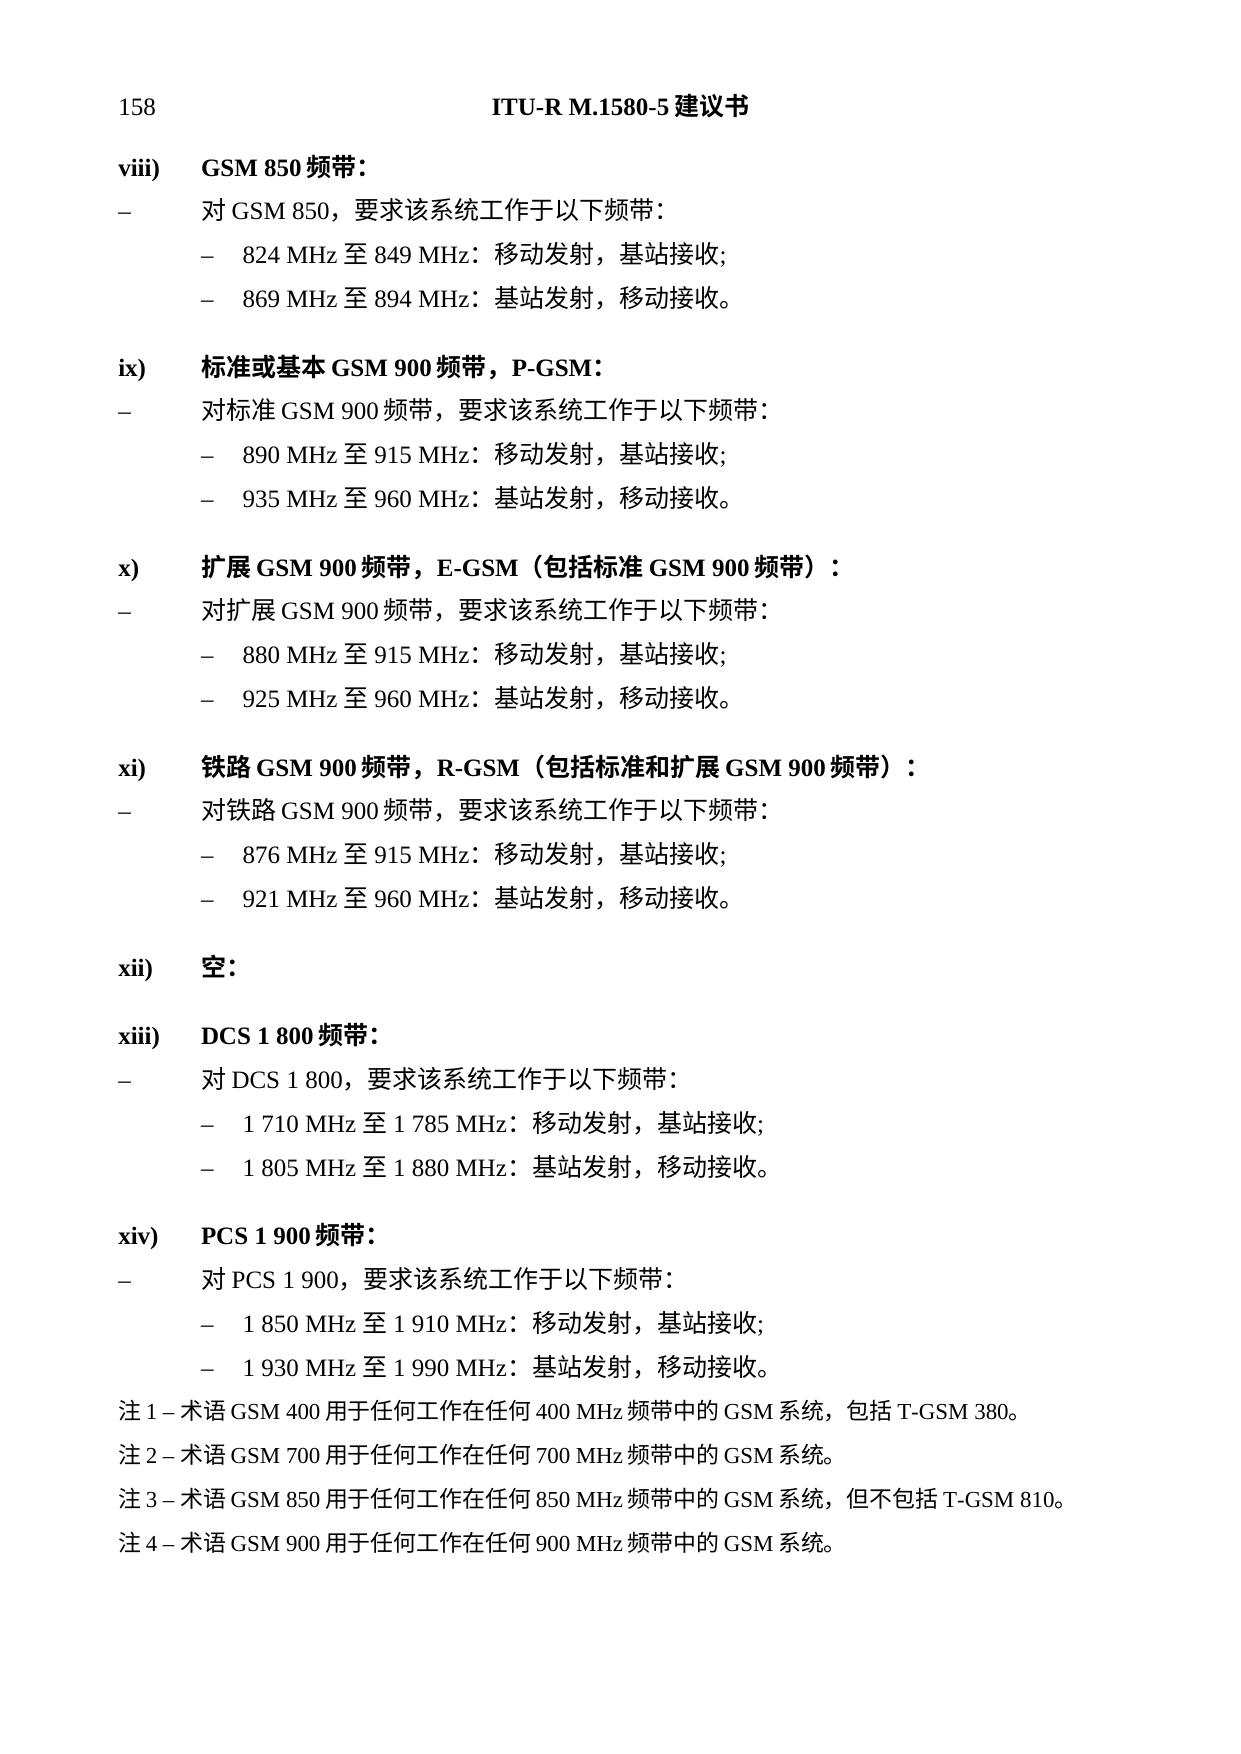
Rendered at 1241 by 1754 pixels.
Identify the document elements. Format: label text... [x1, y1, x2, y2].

text 注4 – 术语GSM 900用于任何工作在任何900 MHz频带中的GSM系统。 [118, 1523, 1122, 1558]
text – 921 MHz 至 960 MHz：基站发射，移动接收。 [201, 879, 1122, 914]
text – 1 710 MHz 至 1 785 MHz：移动发射，基站接收; [201, 1104, 1122, 1139]
text – 869 MHz 至 894 MHz：基站发射，移动接收。 [201, 279, 1122, 314]
text – 824 MHz 至 849 MHz：移动发射，基站接收; [201, 235, 1122, 271]
text viii) GSM 850频带： [118, 148, 1122, 183]
text – 对 DCS 1 800，要求该系统工作于以下频带： [118, 1060, 1122, 1096]
text xiv) PCS 1 900频带： [118, 1216, 1122, 1252]
text 注2 – 术语GSM 700用于任何工作在任何700 MHz频带中的GSM系统。 [118, 1435, 1122, 1471]
text – 对扩展GSM 900频带，要求该系统工作于以下频带： [118, 591, 1122, 627]
text 注3 – 术语GSM 850用于任何工作在任何850 MHz频带中的GSM系统，但不包括T-GSM 810。 [118, 1479, 1122, 1514]
text – 935 MHz 至 960 MHz：基站发射，移动接收。 [201, 479, 1122, 514]
text xi) 铁路GSM 900频带，R-GSM（包括标准和扩展GSM 900频带）： [118, 748, 1122, 783]
text – 1 850 MHz 至 1 910 MHz：移动发射，基站接收; [201, 1304, 1122, 1339]
text – 890 MHz 至 915 MHz：移动发射，基站接收; [201, 435, 1122, 471]
text – 对标准GSM 900频带，要求该系统工作于以下频带： [118, 391, 1122, 427]
text – 1 805 MHz 至 1 880 MHz：基站发射，移动接收。 [201, 1148, 1122, 1183]
text – 对铁路GSM 900频带，要求该系统工作于以下频带： [118, 791, 1122, 827]
text – 1 930 MHz 至 1 990 MHz：基站发射，移动接收。 [201, 1348, 1122, 1383]
text – 876 MHz 至 915 MHz：移动发射，基站接收; [201, 835, 1122, 871]
text xii) 空： [118, 948, 1122, 983]
text 注1 – 术语GSM 400用于任何工作在任何400 MHz频带中的GSM系统，包括T-GSM 380。 [118, 1391, 1122, 1427]
text x) 扩展GSM 900频带，E-GSM（包括标准GSM 900频带）： [118, 548, 1122, 583]
text – 925 MHz 至 960 MHz：基站发射，移动接收。 [201, 679, 1122, 714]
text – 880 MHz 至 915 MHz：移动发射，基站接收; [201, 635, 1122, 671]
text ix) 标准或基本GSM 900频带，P-GSM： [118, 348, 1122, 383]
text – 对 PCS 1 900，要求该系统工作于以下频带： [118, 1260, 1122, 1296]
text – 对 GSM 850，要求该系统工作于以下频带： [118, 191, 1122, 227]
text xiii) DCS 1 800频带： [118, 1016, 1122, 1052]
